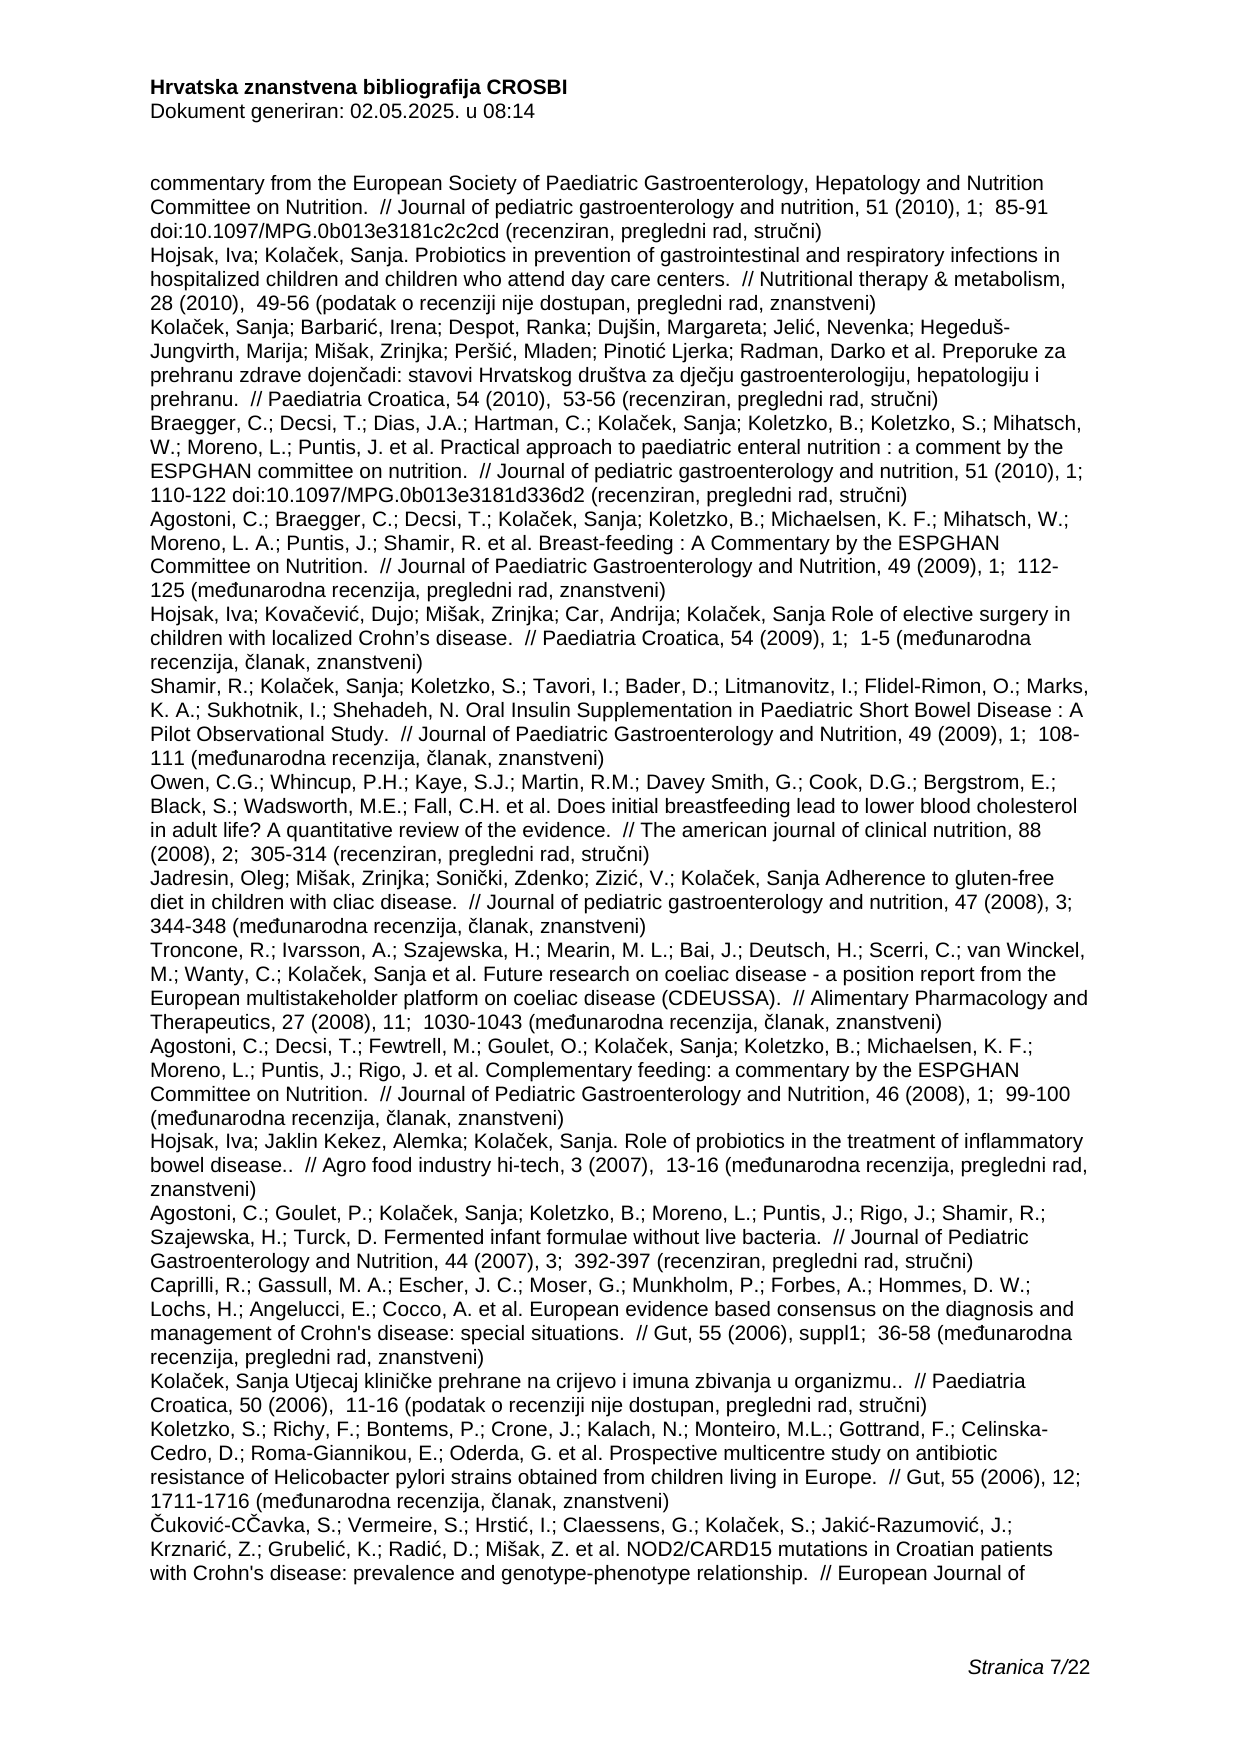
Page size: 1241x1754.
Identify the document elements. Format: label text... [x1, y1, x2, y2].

text Agostoni, C.; Braegger, C.; Decsi, T.; Kolaček, Sanja; Koletzko, B.; Michaelsen, K. F.; Mihatsch, W.; Moreno, L. A.; Puntis, J.; Shamir, R. et al. [150, 506, 1090, 602]
text Kolaček, Sanja [150, 1369, 1090, 1417]
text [150, 1513, 1090, 1584]
text Caprilli, R.; Gassull, M. A.; Escher, J. C.; Moser, G.; Munkholm, P.; Forbes, A.; Hommes, D. W.; Lochs, H.; Angelucci, E.; Cocco, A. et al. [150, 1273, 1090, 1369]
text Shamir, R.; Kolaček, Sanja; Koletzko, S.; Tavori, I.; Bader, D.; Litmanovitz, I.; Flidel-Rimon, O.; Marks, K. A.; Sukhotnik, I.; Shehadeh, N. [150, 674, 1090, 770]
text Kolaček, Sanja; Barbarić, Irena; Despot, Ranka; Dujšin, Margareta; Jelić, Nevenka; Hegeduš-Jungvirth, Marija; Mišak, Zrinjka; Peršić, Mladen; Pinotić Ljerka; Radman, Darko et al. [150, 315, 1090, 411]
text Jadresin, Oleg; Mišak, Zrinjka; Sonički, Zdenko; Zizić, V.; Kolaček, Sanja [150, 866, 1090, 938]
text Koletzko, S.; Richy, F.; Bontems, P.; Crone, J.; Kalach, N.; Monteiro, M.L.; Gottrand, F.; Celinska-Cedro, D.; Roma-Giannikou, E.; Oderda, G. et al. [150, 1417, 1090, 1513]
text Troncone, R.; Ivarsson, A.; Szajewska, H.; Mearin, M. L.; Bai, J.; Deutsch, H.; Scerri, C.; van Winckel, M.; Wanty, C.; Kolaček, Sanja et al. [150, 938, 1090, 1033]
text Hojsak, Iva; Kovačević, Dujo; Mišak, Zrinjka; Car, Andrija; Kolaček, Sanja [150, 602, 1090, 674]
text Agostoni, C.; Decsi, T.; Fewtrell, M.; Goulet, O.; Kolaček, Sanja; Koletzko, B.; Michaelsen, K. F.; Moreno, L.; Puntis, J.; Rigo, J. et al. [150, 1033, 1090, 1129]
text Hojsak, Iva; Kolaček, Sanja. [150, 243, 1090, 315]
text Owen, C.G.; Whincup, P.H.; Kaye, S.J.; Martin, R.M.; Davey Smith, G.; Cook, D.G.; Bergstrom, E.; Black, S.; Wadsworth, M.E.; Fall, C.H. et al. [150, 770, 1090, 866]
text Braegger, C.; Decsi, T.; Dias, J.A.; Hartman, C.; Kolaček, Sanja; Koletzko, B.; Koletzko, S.; Mihatsch, W.; Moreno, L.; Puntis, J. et al. [150, 411, 1090, 506]
text Agostoni, C.; Goulet, P.; Kolaček, Sanja; Koletzko, B.; Moreno, L.; Puntis, J.; Rigo, J.; Shamir, R.; Szajewska, H.; Turck, D. [150, 1201, 1090, 1273]
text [150, 171, 1090, 243]
text Hojsak, Iva; Jaklin Kekez, Alemka; Kolaček, Sanja. [150, 1129, 1090, 1201]
